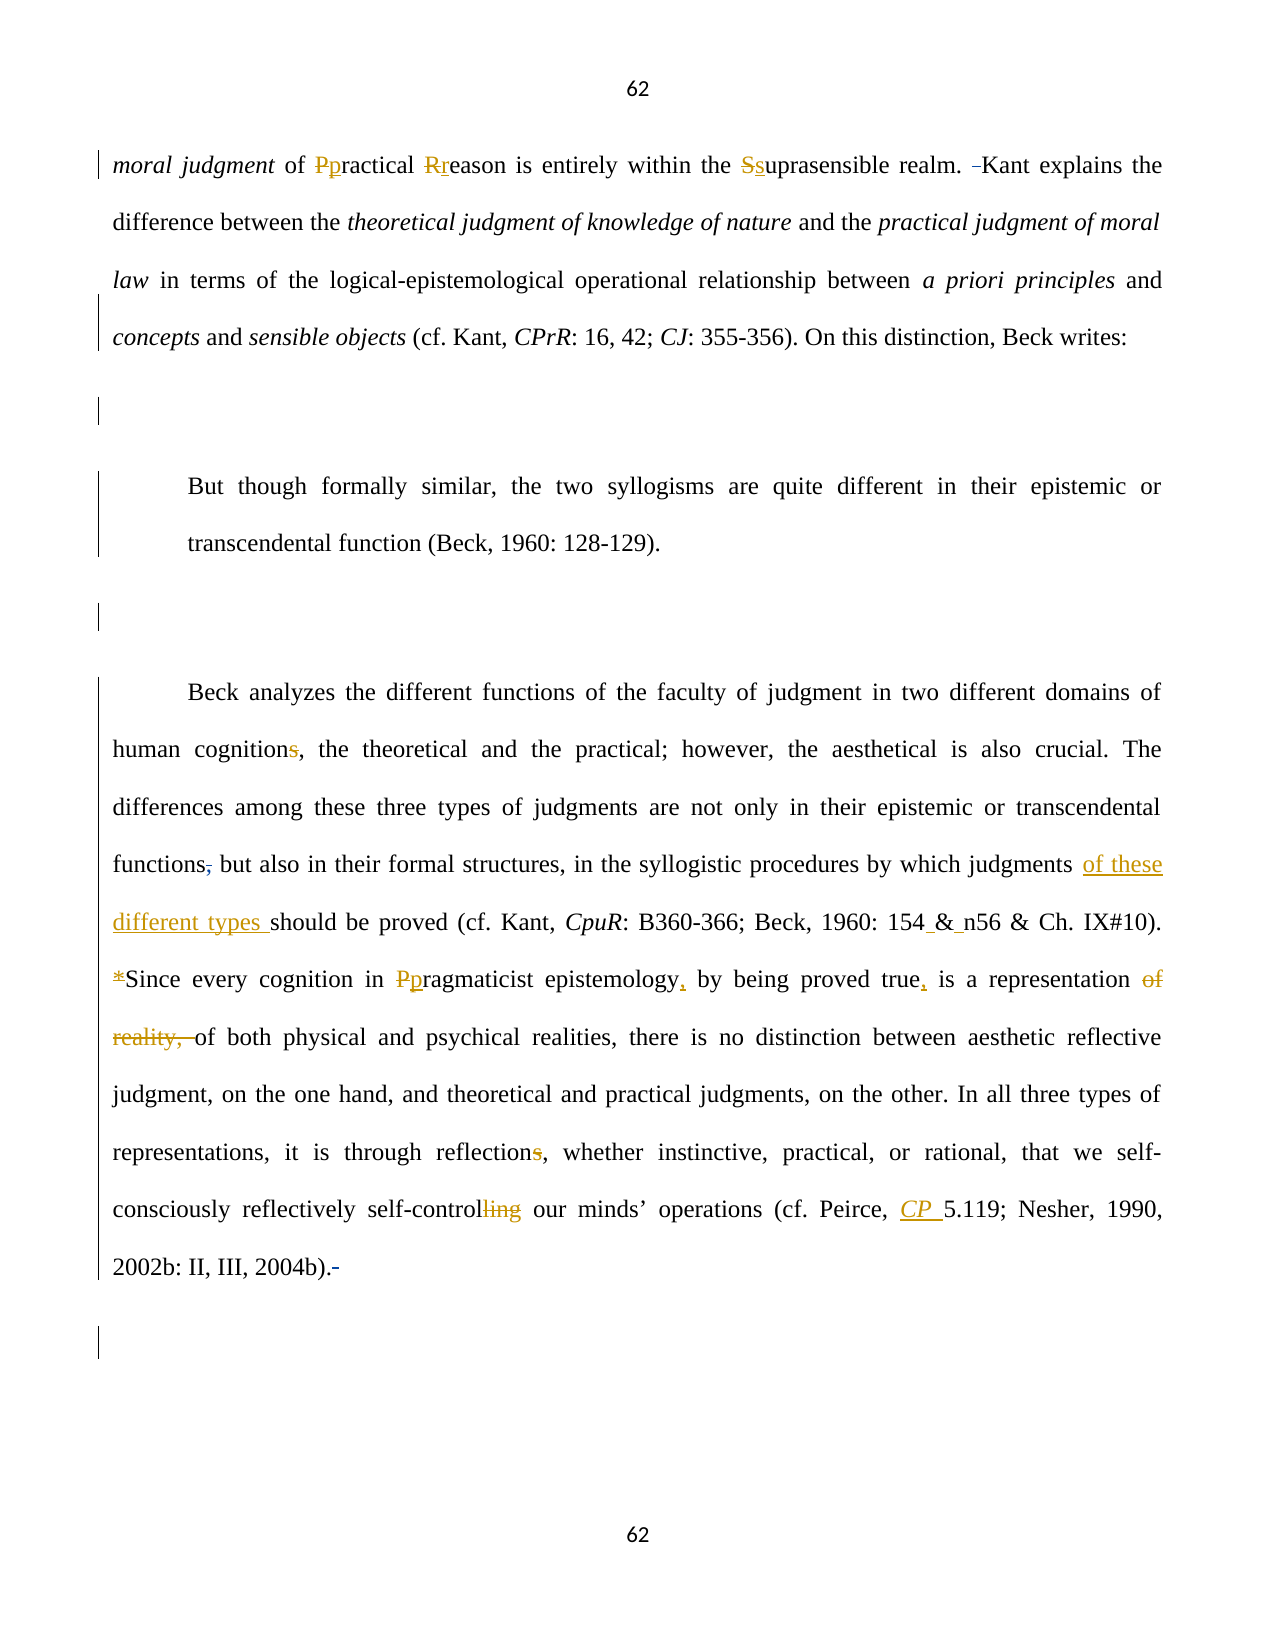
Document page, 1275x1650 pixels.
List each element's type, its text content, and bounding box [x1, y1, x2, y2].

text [112, 150, 1162, 351]
text But though formally similar, the two syllogisms are quite different in their epistemic or transcendental function (Beck, 1960: 128-129). [187, 471, 1162, 557]
text Beck analyzes the different functions of the faculty of judgment in two different domains of human cognition, the theoretical and the practical; however, the aesthetical is also crucial. The differences among these three types of judgments are not only in their epistemic or transcendental functions but also in their formal structures, in the syllogistic procedures by which judgments should be proved (cf. Kant, CpuR: B360-366; Beck, 1960: 154&n56 & Ch. IX#10). Since every cognition in ragmaticist epistemology by being proved true is a representation of both physical and psychical realities, there is no distinction between aesthetic reflective judgment, on the one hand, and theoretical and practical judgments, on the other. In all three types of representations, it is through reflection, whether instinctive, practical, or rational, that we self-consciously reflectively self-control our minds’ operations (cf. Peirce, 5.119; Nesher, 1990, 2002b: II, III, 2004b). [112, 677, 1162, 1280]
